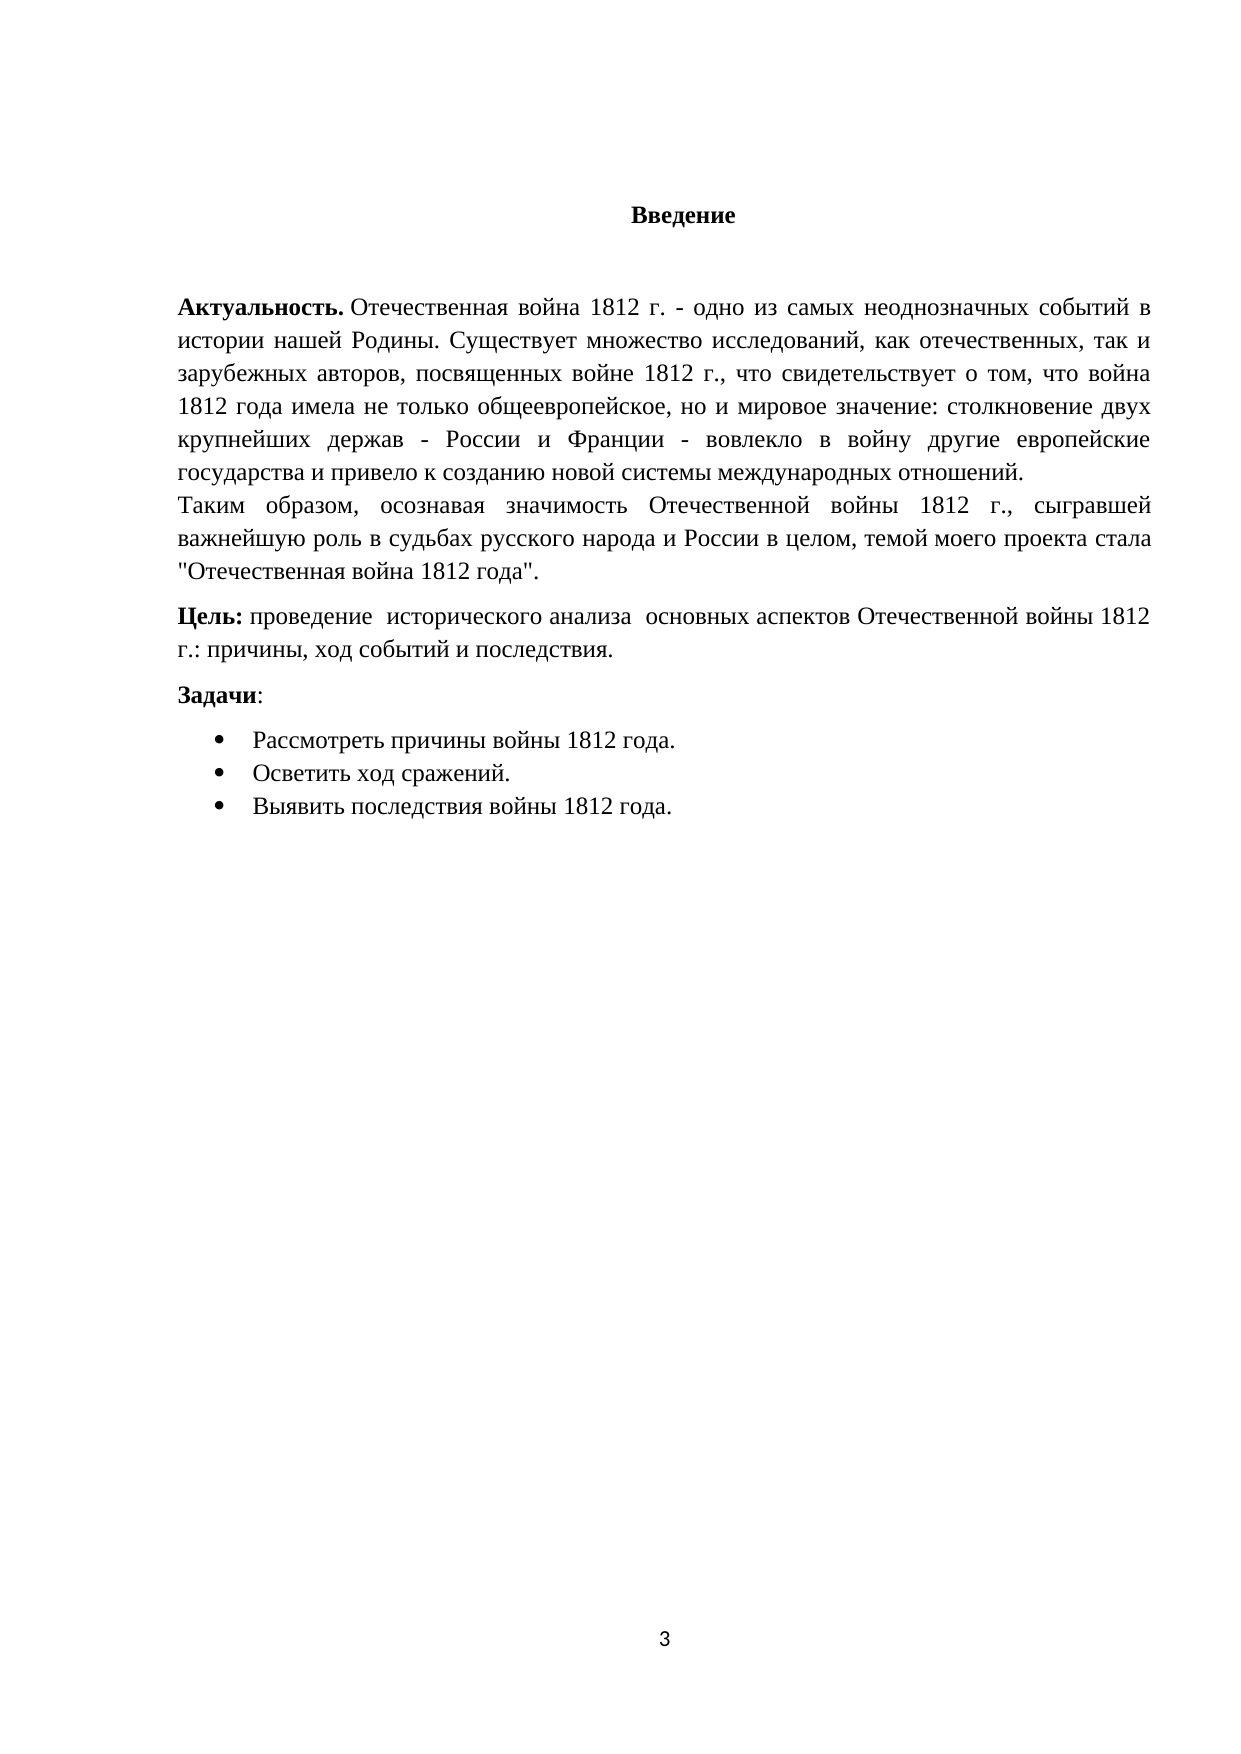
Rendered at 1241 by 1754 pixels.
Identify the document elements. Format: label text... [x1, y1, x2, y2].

list Выявить последствия войны 1812 года. [215, 791, 1152, 820]
text Введение [215, 201, 1152, 229]
list Рассмотреть причины войны 1812 года. [215, 725, 1152, 754]
text Цель: проведение исторического анализа основных аспектов Отечественной войны 1812 г.: причины, ход событий и последствия. [177, 601, 1152, 663]
text Актуальность. Отечественная война 1812 г. - одно из самых неоднозначных событий в истории нашей Родины. Существует множество исследований, как отечественных, так и зарубежных авторов, посвященных войне 1812 г., что свидетельствует о том, что война 1812 года имела не только общеевропейское, но и мировое значение: столкновение двух крупнейших держав - России и Франции - вовлекло в войну другие европейские государства и привело к созданию новой системы международных отношений. [177, 292, 1152, 486]
list Осветить ход сражений. [215, 758, 1152, 787]
text Таким образом, осознавая значимость Отечественной войны 1812 г., сыгравшей важнейшую роль в судьбах русского народа и России в целом, темой моего проекта стала "Отечественная война 1812 года". [177, 490, 1152, 584]
text Задачи: [177, 680, 1152, 709]
